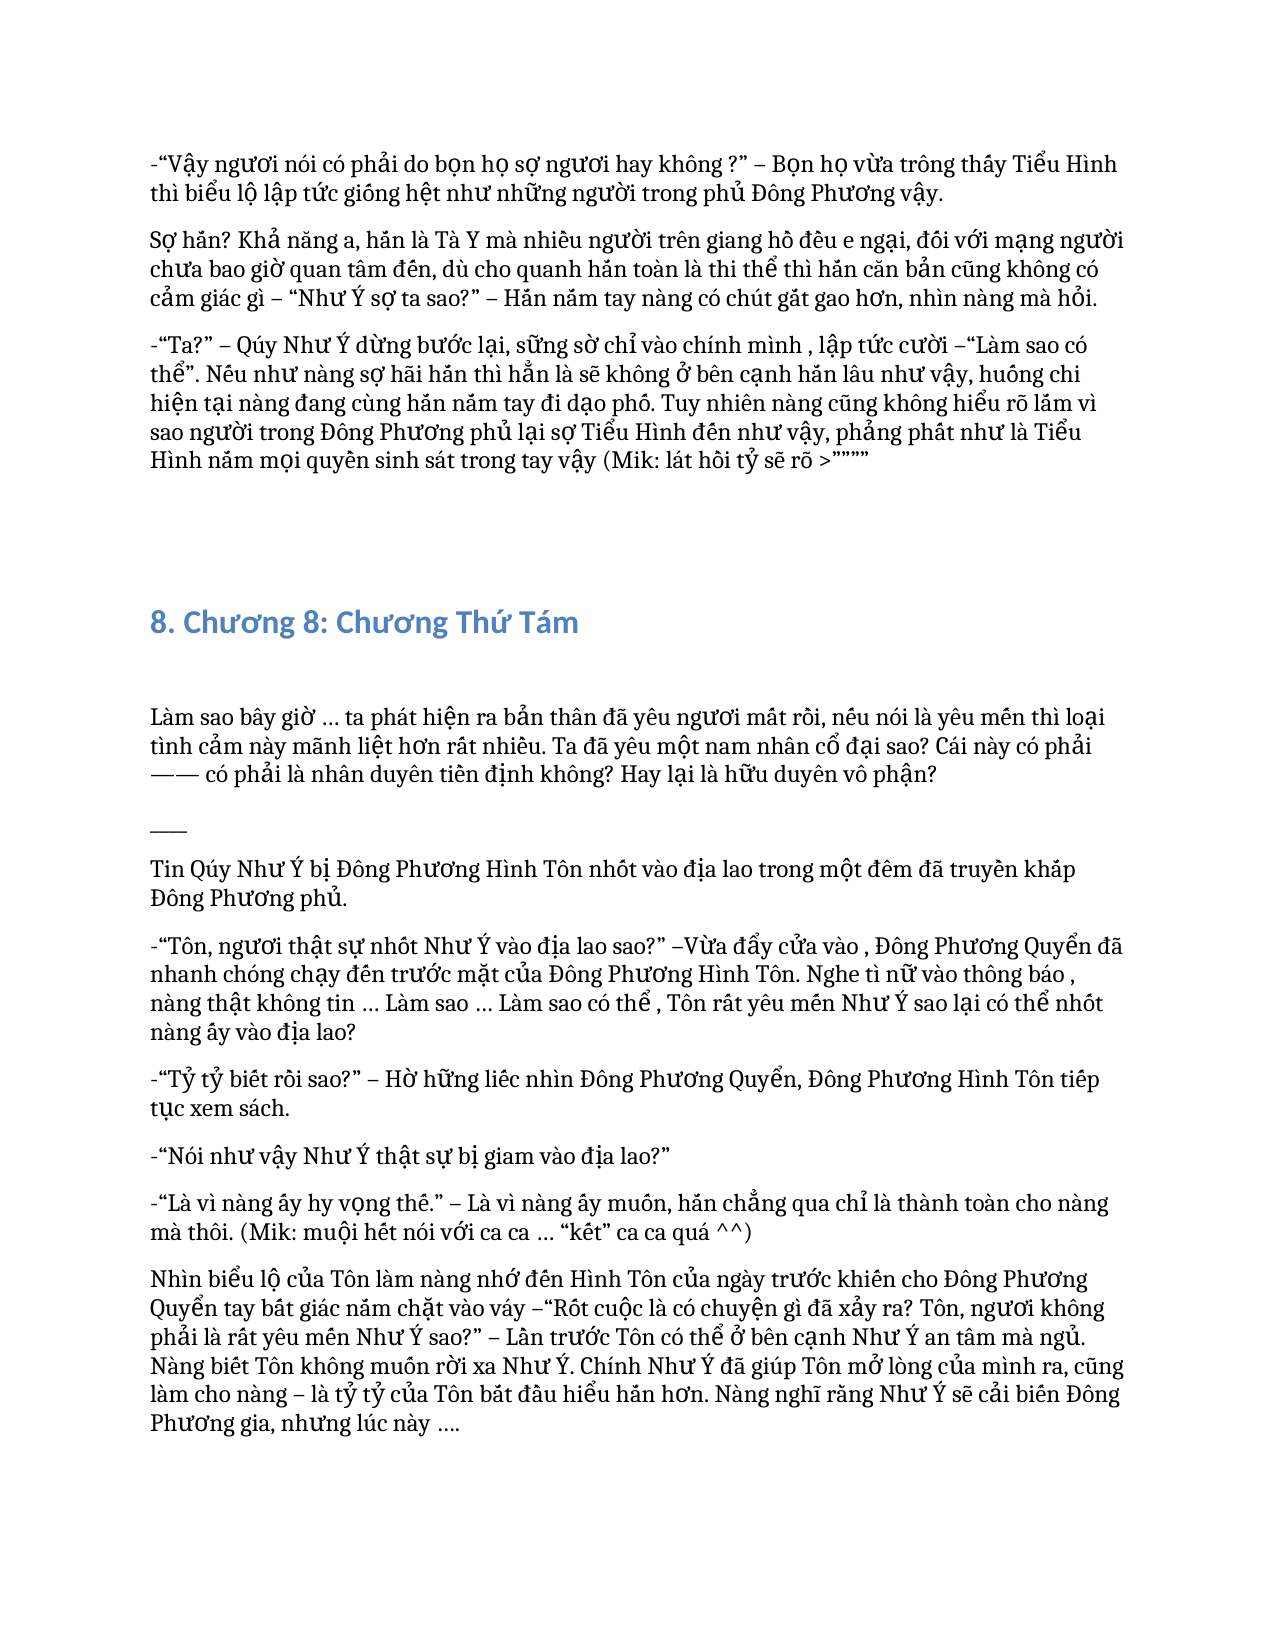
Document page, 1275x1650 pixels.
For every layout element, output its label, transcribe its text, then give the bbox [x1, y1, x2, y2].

text -“Là vì nàng ấy hy vọng thế.” – Là vì nàng ấy muốn, hắn chẳng qua chỉ là thành toàn cho nàng mà thôi. (Mik: muội hết nói với ca ca … “kết” ca ca quá ^^) [150, 1189, 1125, 1247]
text Nhìn biểu lộ của Tôn làm nàng nhớ đến Hình Tôn của ngày trước khiến cho Đông Phương Quyển tay bất giác nắm chặt vào váy –“Rốt cuộc là có chuyện gì đã xảy ra? Tôn, ngươi không phải là rất yêu mến Như Ý sao?” – Lần trước Tôn có thể ở bên cạnh Như Ý an tâm mà ngủ. Nàng biết Tôn không muốn rời xa Như Ý. Chính Như Ý đã giúp Tôn mở lòng của mình ra, cũng làm cho nàng – là tỷ tỷ của Tôn bắt đầu hiểu hắn hơn. Nàng nghĩ rằng Như Ý sẽ cải biến Đông Phương gia, nhưng lúc này …. [150, 1265, 1125, 1438]
text Tin Qúy Như Ý bị Đông Phương Hình Tôn nhốt vào địa lao trong một đêm đã truyền khắp Đông Phương phủ. [150, 855, 1125, 913]
text ____ [150, 808, 1125, 837]
text -“Nói như vậy Như Ý thật sự bị giam vào địa lao?” [150, 1142, 1125, 1170]
text Làm sao bây giờ … ta phát hiện ra bản thân đã yêu ngươi mất rồi, nếu nói là yêu mến thì loại tình cảm này mãnh liệt hơn rất nhiều. Ta đã yêu một nam nhân cổ đại sao? Cái này có phải —— có phải là nhân duyên tiền định không? Hay lại là hữu duyên vô phận? [150, 645, 1125, 789]
text -“Ta?” – Qúy Như Ý dừng bước lại, sững sờ chỉ vào chính mình , lập tức cười –“Làm sao có thể”. Nếu như nàng sợ hãi hắn thì hẳn là sẽ không ở bên cạnh hắn lâu như vậy, huống chi hiện tại nàng đang cùng hắn nắm tay đi dạo phố. Tuy nhiên nàng cũng không hiểu rõ lắm vì sao người trong Đông Phương phủ lại sợ Tiểu Hình đến như vậy, phảng phất như là Tiểu Hình nắm mọi quyền sinh sát trong tay vậy (Mik: lát hồi tỷ sẽ rõ >”””” [150, 331, 1125, 475]
text -“Vậy ngươi nói có phải do bọn họ sợ ngươi hay không ?” – Bọn họ vừa trông thấy Tiểu Hình thì biểu lộ lập tức giống hệt như những người trong phủ Đông Phương vậy. [150, 150, 1125, 207]
subtitle 8. Chương 8: Chương Thứ Tám [150, 601, 1125, 642]
text Sợ hắn? Khả năng a, hắn là Tà Y mà nhiều người trên giang hồ đều e ngại, đối với mạng người chưa bao giờ quan tâm đến, dù cho quanh hắn toàn là thi thể thì hắn căn bản cũng không có cảm giác gì – “Như Ý sợ ta sao?” – Hắn nắm tay nàng có chút gắt gao hơn, nhìn nàng mà hỏi. [150, 226, 1125, 312]
text -“Tỷ tỷ biết rồi sao?” – Hờ hững liếc nhìn Đông Phương Quyển, Đông Phương Hình Tôn tiếp tục xem sách. [150, 1065, 1125, 1123]
text -“Tôn, ngươi thật sự nhốt Như Ý vào địa lao sao?” –Vừa đẩy cửa vào , Đông Phương Quyển đã nhanh chóng chạy đến trước mặt của Đông Phương Hình Tôn. Nghe tì nữ vào thông báo , nàng thật không tin … Làm sao … Làm sao có thể , Tôn rất yêu mến Như Ý sao lại có thể nhốt nàng ấy vào địa lao? [150, 932, 1125, 1047]
